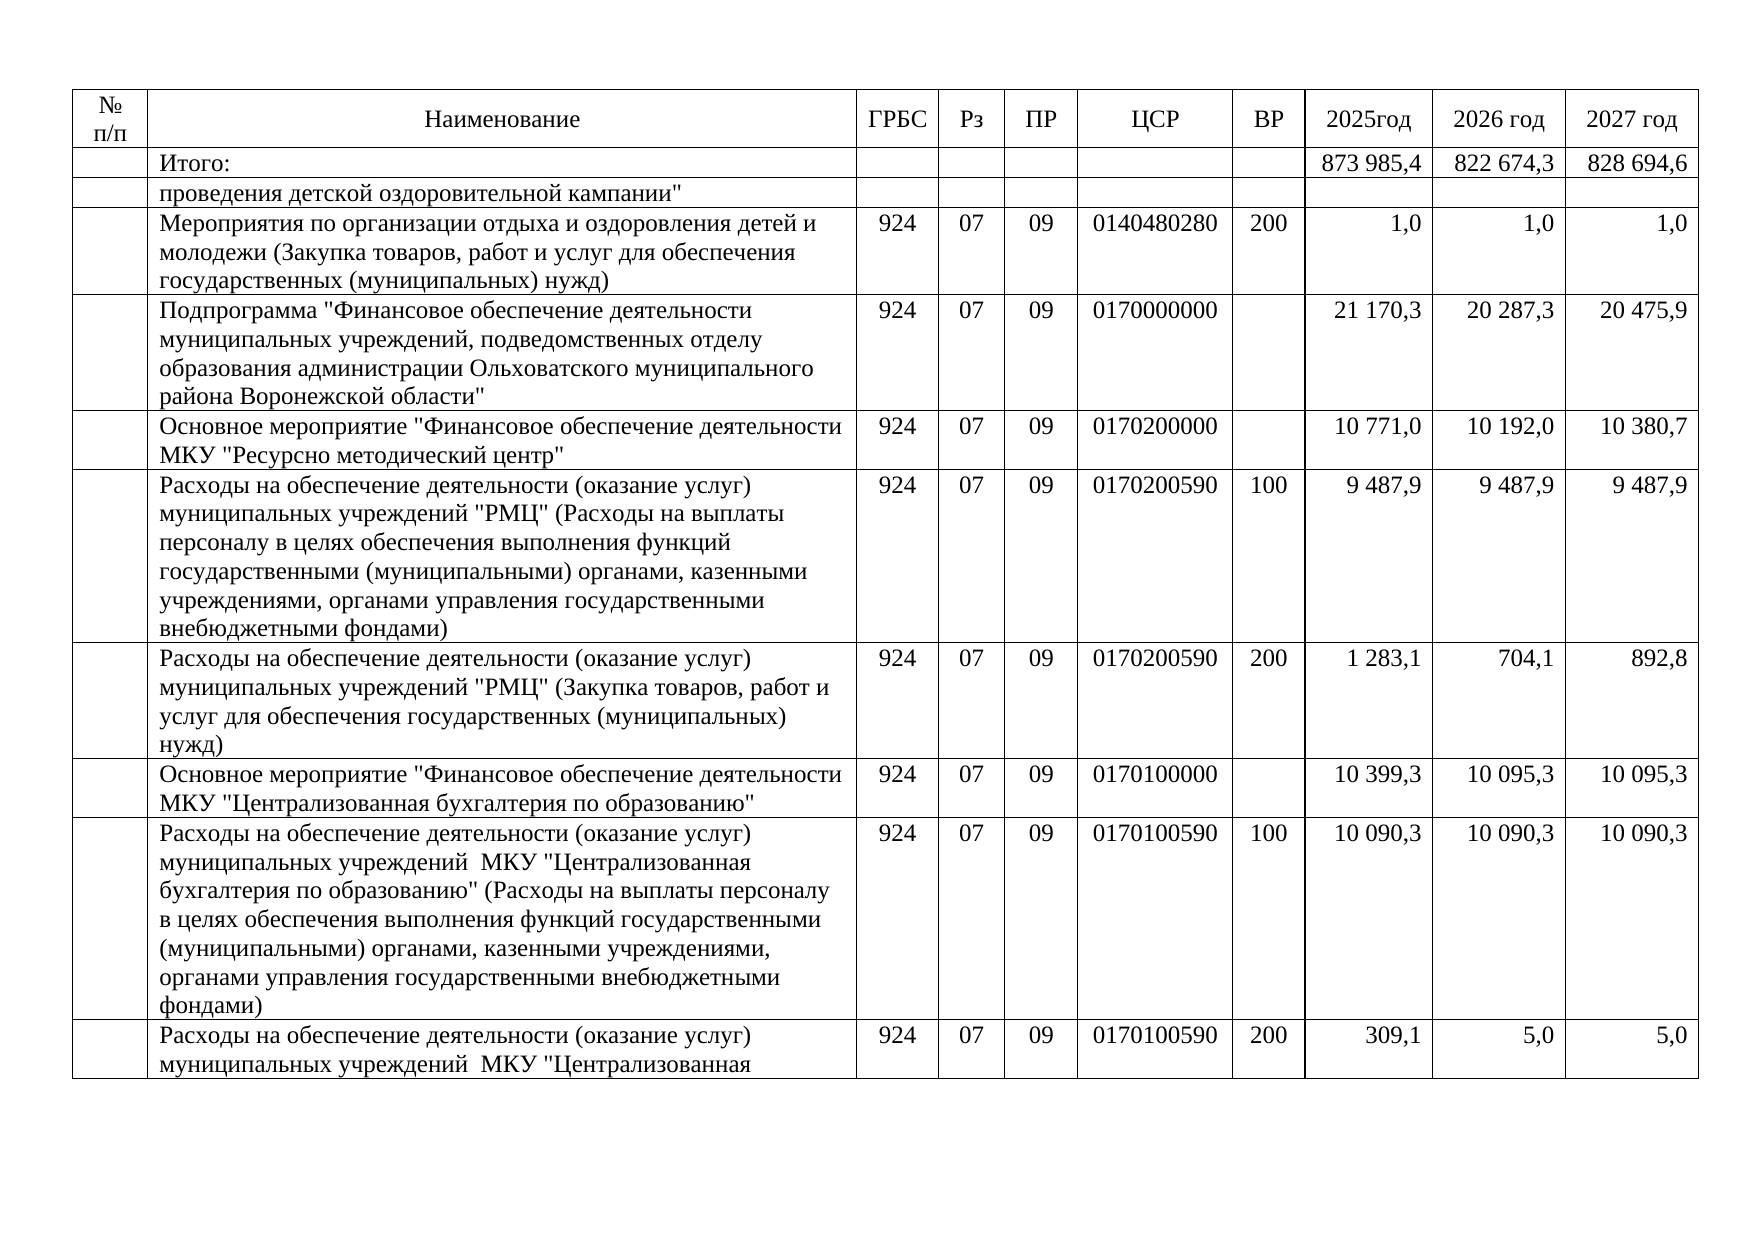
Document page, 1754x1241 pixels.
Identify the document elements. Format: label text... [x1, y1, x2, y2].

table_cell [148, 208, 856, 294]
table_header Наименование [148, 90, 856, 147]
table_cell Итого: [148, 148, 856, 177]
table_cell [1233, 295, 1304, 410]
table_header ПР [1005, 90, 1077, 147]
table_header 2025год [1306, 90, 1432, 147]
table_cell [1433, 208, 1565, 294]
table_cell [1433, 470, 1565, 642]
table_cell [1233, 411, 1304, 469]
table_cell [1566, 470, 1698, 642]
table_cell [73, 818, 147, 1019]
table_header № п/п [73, 90, 147, 147]
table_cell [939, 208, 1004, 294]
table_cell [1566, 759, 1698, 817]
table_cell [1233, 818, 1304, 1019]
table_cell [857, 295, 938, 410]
table_header 2027 год [1566, 90, 1698, 147]
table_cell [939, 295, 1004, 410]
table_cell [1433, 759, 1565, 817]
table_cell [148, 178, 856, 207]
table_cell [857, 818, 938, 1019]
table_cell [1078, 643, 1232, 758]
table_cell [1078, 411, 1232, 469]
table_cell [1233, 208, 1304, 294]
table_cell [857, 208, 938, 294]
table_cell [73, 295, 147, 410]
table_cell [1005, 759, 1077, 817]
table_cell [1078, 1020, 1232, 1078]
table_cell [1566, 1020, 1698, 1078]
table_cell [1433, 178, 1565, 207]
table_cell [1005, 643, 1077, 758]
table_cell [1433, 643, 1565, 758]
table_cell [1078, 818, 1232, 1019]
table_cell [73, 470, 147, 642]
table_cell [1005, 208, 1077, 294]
table_cell 822 674,3 [1433, 148, 1565, 177]
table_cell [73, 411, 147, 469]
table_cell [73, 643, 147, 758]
table_cell [1078, 148, 1232, 177]
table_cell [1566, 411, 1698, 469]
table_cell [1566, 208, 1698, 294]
table_header ЦСР [1078, 90, 1232, 147]
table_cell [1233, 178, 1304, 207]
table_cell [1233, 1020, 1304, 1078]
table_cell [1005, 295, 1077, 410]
table_header 2026 год [1433, 90, 1565, 147]
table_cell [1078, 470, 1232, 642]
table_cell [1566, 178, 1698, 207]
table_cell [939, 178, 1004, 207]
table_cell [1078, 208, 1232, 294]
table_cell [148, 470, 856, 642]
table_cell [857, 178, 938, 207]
table_header ВР [1233, 90, 1304, 147]
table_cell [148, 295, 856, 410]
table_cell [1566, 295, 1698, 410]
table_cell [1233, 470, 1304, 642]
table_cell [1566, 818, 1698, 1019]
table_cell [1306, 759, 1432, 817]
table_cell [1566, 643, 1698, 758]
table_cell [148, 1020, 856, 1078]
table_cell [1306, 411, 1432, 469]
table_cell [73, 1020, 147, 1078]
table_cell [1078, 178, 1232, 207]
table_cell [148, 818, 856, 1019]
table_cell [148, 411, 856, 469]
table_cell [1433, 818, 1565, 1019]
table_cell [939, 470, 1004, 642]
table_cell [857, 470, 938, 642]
table_header Рз [939, 90, 1004, 147]
table_header ГРБС [857, 90, 938, 147]
table_cell [1005, 148, 1077, 177]
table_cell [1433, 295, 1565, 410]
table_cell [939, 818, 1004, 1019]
table_cell 828 694,6 [1566, 148, 1698, 177]
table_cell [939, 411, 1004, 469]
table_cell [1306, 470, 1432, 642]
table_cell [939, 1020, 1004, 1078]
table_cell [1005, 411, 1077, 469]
table_cell [939, 148, 1004, 177]
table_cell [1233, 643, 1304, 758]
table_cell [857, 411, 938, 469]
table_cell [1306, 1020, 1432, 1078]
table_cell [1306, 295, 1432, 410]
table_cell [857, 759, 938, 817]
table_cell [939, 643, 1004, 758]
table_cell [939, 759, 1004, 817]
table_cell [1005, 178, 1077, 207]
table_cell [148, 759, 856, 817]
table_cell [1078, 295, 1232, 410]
table_cell [73, 148, 147, 177]
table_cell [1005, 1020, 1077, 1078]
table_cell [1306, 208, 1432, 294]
table_cell [857, 148, 938, 177]
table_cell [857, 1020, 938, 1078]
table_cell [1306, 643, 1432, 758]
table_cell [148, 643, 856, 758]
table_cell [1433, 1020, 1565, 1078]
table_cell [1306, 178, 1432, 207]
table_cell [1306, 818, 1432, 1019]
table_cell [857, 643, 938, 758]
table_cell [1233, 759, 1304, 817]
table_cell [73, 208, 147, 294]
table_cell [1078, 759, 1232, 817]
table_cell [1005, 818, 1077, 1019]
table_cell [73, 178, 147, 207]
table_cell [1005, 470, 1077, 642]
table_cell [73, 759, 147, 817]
table_cell [1233, 148, 1304, 177]
table_cell 873 985,4 [1306, 148, 1432, 177]
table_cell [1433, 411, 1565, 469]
